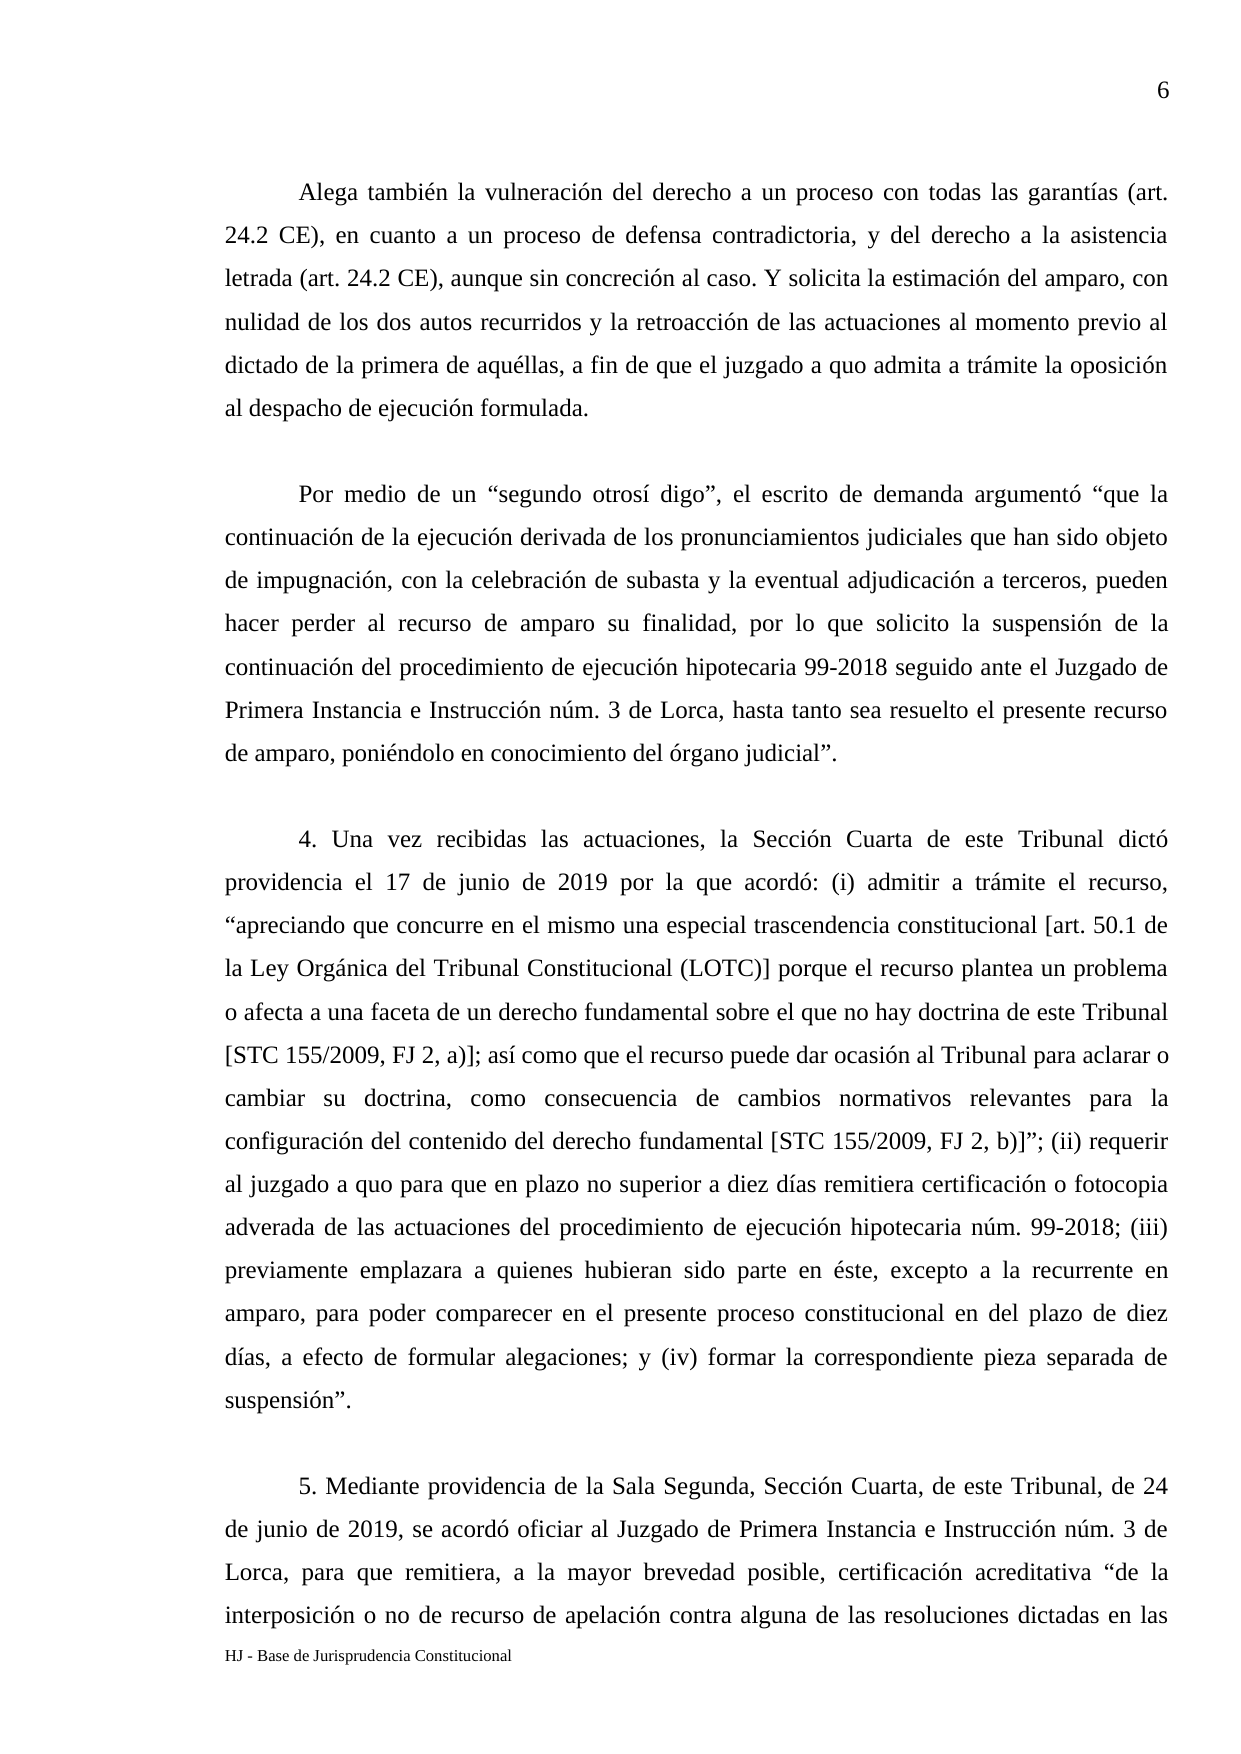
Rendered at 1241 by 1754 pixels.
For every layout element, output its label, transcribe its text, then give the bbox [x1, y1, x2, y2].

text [224, 1471, 1169, 1629]
text Alega también la vulneración del derecho a un proceso con todas las garantías (art. 24.2 CE), en cuanto a un proceso de defensa contradictoria, y del derecho a la asistencia letrada (art. 24.2 CE), aunque sin concreción al caso. Y solicita la estimación del amparo, con nulidad de los dos autos recurridos y la retroacción de las actuaciones al momento previo al dictado de la primera de aquéllas, a fin de que el juzgado a quo admita a trámite la oposición al despacho de ejecución formulada. [224, 177, 1169, 422]
text Por medio de un “segundo otrosí digo”, el escrito de demanda argumentó “que la continuación de la ejecución derivada de los pronunciamientos judiciales que han sido objeto de impugnación, con la celebración de subasta y la eventual adjudicación a terceros, pueden hacer perder al recurso de amparo su finalidad, por lo que solicito la suspensión de la continuación del procedimiento de ejecución hipotecaria 99-2018 seguido ante el Juzgado de Primera Instancia e Instrucción núm. 3 de Lorca, hasta tanto sea resuelto el presente recurso de amparo, poniéndolo en conocimiento del órgano judicial”. [224, 479, 1169, 767]
text 4. Una vez recibidas las actuaciones, la Sección Cuarta de este Tribunal dictó providencia el 17 de junio de 2019 por la que acordó: (i) admitir a trámite el recurso, “apreciando que concurre en el mismo una especial trascendencia constitucional [art. 50.1 de la Ley Orgánica del Tribunal Constitucional (LOTC)] porque el recurso plantea un problema o afecta a una faceta de un derecho fundamental sobre el que no hay doctrina de este Tribunal [STC 155/2009, FJ 2, a)]; así como que el recurso puede dar ocasión al Tribunal para aclarar o cambiar su doctrina, como consecuencia de cambios normativos relevantes para la configuración del contenido del derecho fundamental [STC 155/2009, FJ 2, b)]”; (ii) requerir al juzgado a quo para que en plazo no superior a diez días remitiera certificación o fotocopia adverada de las actuaciones del procedimiento de ejecución hipotecaria núm. 99-2018; (iii) previamente emplazara a quienes hubieran sido parte en éste, excepto a la recurrente en amparo, para poder comparecer en el presente proceso constitucional en del plazo de diez días, a efecto de formular alegaciones; y (iv) formar la correspondiente pieza separada de suspensión”. [224, 824, 1169, 1413]
